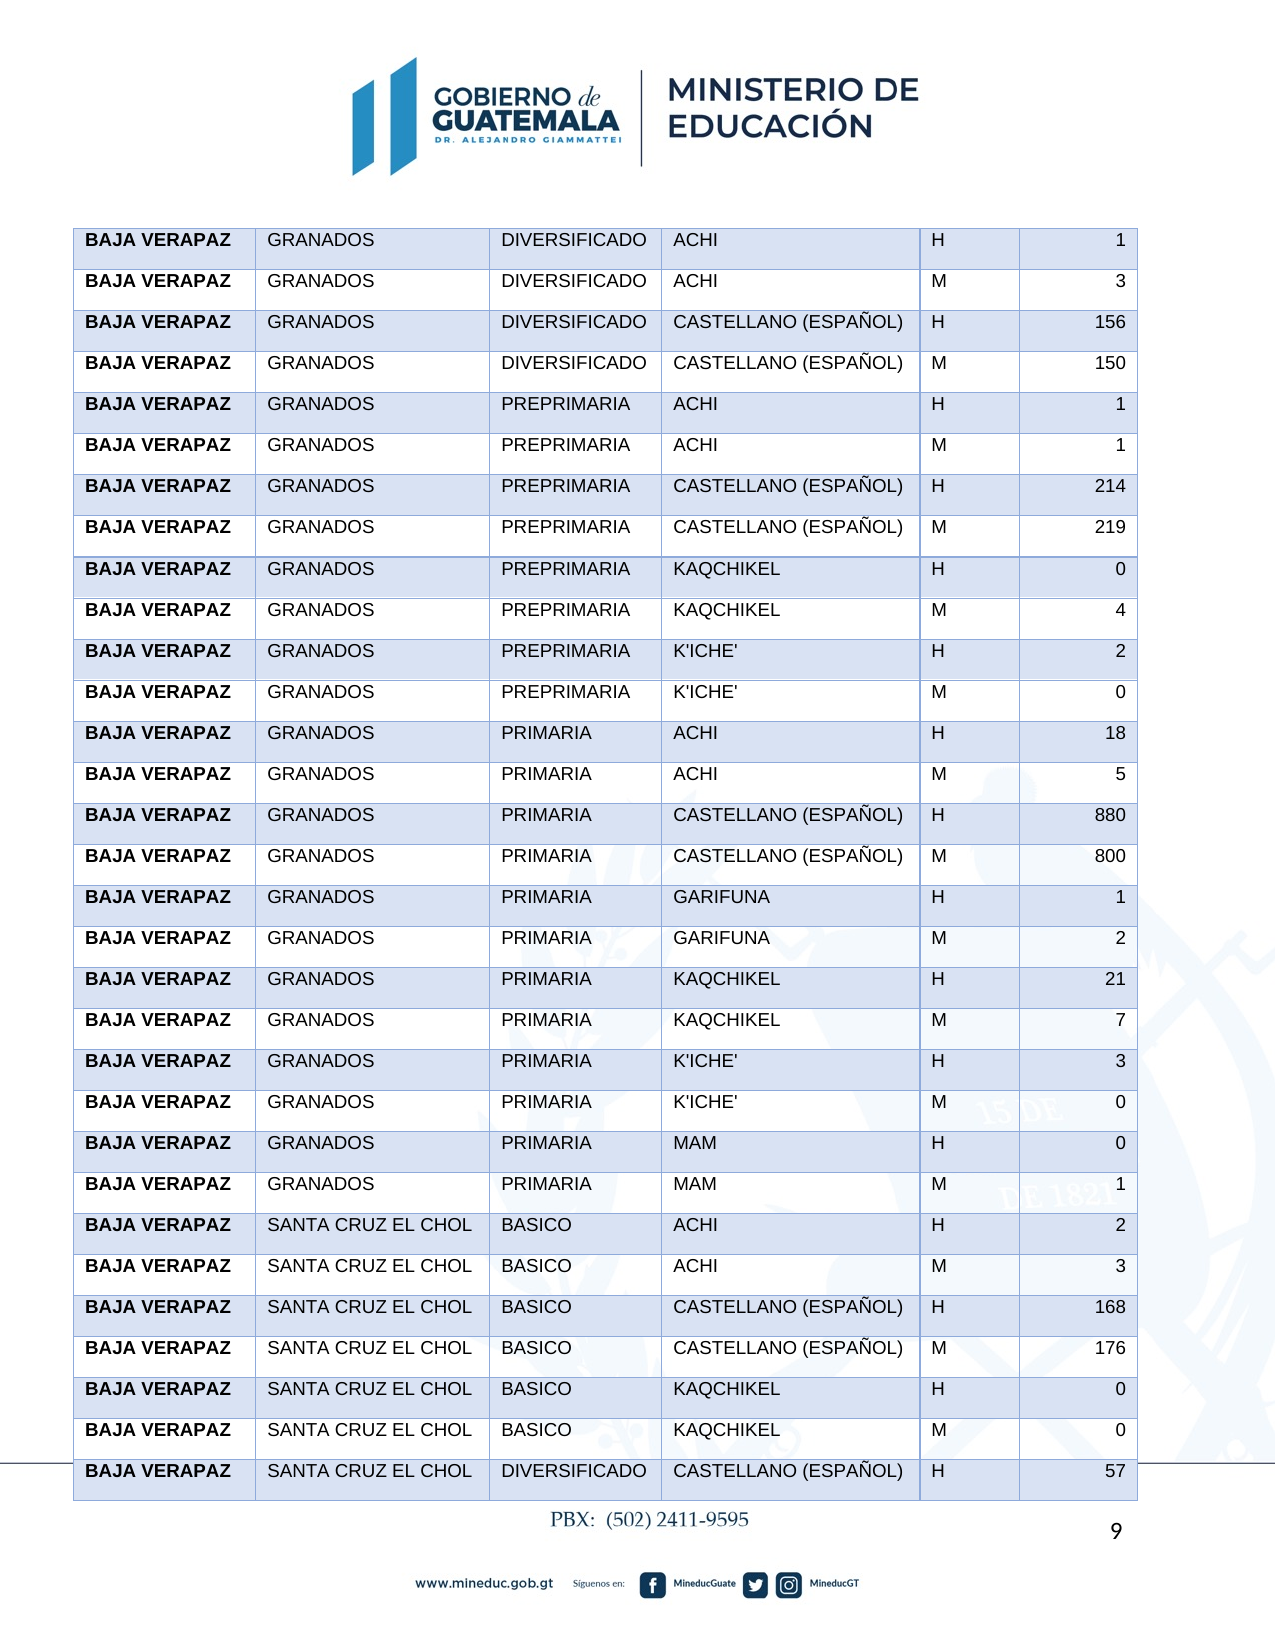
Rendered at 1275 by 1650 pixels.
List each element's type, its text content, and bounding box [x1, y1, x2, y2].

table_cell BAJA VERAPAZ [74, 1050, 255, 1090]
table_cell 214 [1020, 475, 1137, 515]
table_cell 5 [1020, 763, 1137, 803]
table_cell SANTA CRUZ EL CHOL [256, 1296, 489, 1336]
table_cell PREPRIMARIA [490, 681, 661, 721]
table_cell K'ICHE' [662, 640, 919, 679]
table_cell GRANADOS [256, 475, 489, 515]
table_cell GRANADOS [256, 434, 489, 474]
table_cell CASTELLANO (ESPAÑOL) [662, 352, 919, 392]
table_cell BAJA VERAPAZ [74, 1132, 255, 1172]
table_cell GRANADOS [256, 1009, 489, 1049]
table_cell BAJA VERAPAZ [74, 1173, 255, 1213]
table_cell 0 [1020, 681, 1137, 721]
table_cell 18 [1020, 722, 1137, 762]
table_cell BAJA VERAPAZ [74, 393, 255, 433]
table_cell CASTELLANO (ESPAÑOL) [662, 516, 919, 556]
table_cell DIVERSIFICADO [490, 270, 661, 310]
table_cell 4 [1020, 599, 1137, 638]
table_cell PRIMARIA [490, 763, 661, 803]
picture [0, 0, 1275, 1650]
table_cell GRANADOS [256, 722, 489, 762]
table_cell BAJA VERAPAZ [74, 599, 255, 638]
table_cell H [921, 722, 1019, 762]
table_cell BAJA VERAPAZ [74, 845, 255, 885]
table_cell H [921, 1296, 1019, 1336]
table_cell PRIMARIA [490, 1091, 661, 1131]
table_cell 1 [1020, 886, 1137, 926]
table_cell BAJA VERAPAZ [74, 1214, 255, 1254]
table_cell GRANADOS [256, 1173, 489, 1213]
table_cell 150 [1020, 352, 1137, 392]
table_cell PRIMARIA [490, 1173, 661, 1213]
table_cell 1 [1020, 229, 1137, 269]
table_cell BAJA VERAPAZ [74, 763, 255, 803]
table_cell H [921, 1460, 1019, 1500]
table_cell 3 [1020, 270, 1137, 310]
table_cell H [921, 393, 1019, 433]
table_cell BAJA VERAPAZ [74, 1296, 255, 1336]
table_cell PREPRIMARIA [490, 640, 661, 679]
table_cell BAJA VERAPAZ [74, 1337, 255, 1377]
table_cell 3 [1020, 1050, 1137, 1090]
table_cell BAJA VERAPAZ [74, 270, 255, 310]
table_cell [662, 1460, 919, 1500]
table_cell ACHI [662, 434, 919, 474]
table_cell H [921, 640, 1019, 679]
table_cell BAJA VERAPAZ [74, 1009, 255, 1049]
table_cell PRIMARIA [490, 722, 661, 762]
table_cell ACHI [662, 763, 919, 803]
table_cell 0 [1020, 1419, 1137, 1459]
table_cell ACHI [662, 229, 919, 269]
table_cell ACHI [662, 1255, 919, 1295]
table_cell 176 [1020, 1337, 1137, 1377]
table_cell H [921, 1214, 1019, 1254]
table_cell PREPRIMARIA [490, 516, 661, 556]
table_cell 0 [1020, 1091, 1137, 1131]
table_cell ACHI [662, 393, 919, 433]
table_cell ACHI [662, 270, 919, 310]
table_cell CASTELLANO (ESPAÑOL) [662, 845, 919, 885]
table_cell PRIMARIA [490, 845, 661, 885]
table_cell CASTELLANO (ESPAÑOL) [662, 1296, 919, 1336]
table_cell H [921, 968, 1019, 1008]
table_cell MAM [662, 1132, 919, 1172]
table_cell DIVERSIFICADO [490, 311, 661, 351]
table_cell BASICO [490, 1337, 661, 1377]
table_cell H [921, 1132, 1019, 1172]
table_cell KAQCHIKEL [662, 1009, 919, 1049]
table_cell BAJA VERAPAZ [74, 968, 255, 1008]
table_cell 156 [1020, 311, 1137, 351]
table_cell 3 [1020, 1255, 1137, 1295]
table_cell 57 [1020, 1460, 1137, 1500]
table_cell GARIFUNA [662, 927, 919, 967]
table_cell M [921, 1337, 1019, 1377]
table_cell GRANADOS [256, 845, 489, 885]
table_cell GRANADOS [256, 393, 489, 433]
table_cell 2 [1020, 927, 1137, 967]
table_cell 0 [1020, 1378, 1137, 1418]
table_cell CASTELLANO (ESPAÑOL) [662, 1337, 919, 1377]
table_cell M [921, 599, 1019, 638]
table_cell H [921, 1378, 1019, 1418]
table_cell PRIMARIA [490, 927, 661, 967]
table_cell 21 [1020, 968, 1137, 1008]
table_cell GRANADOS [256, 1091, 489, 1131]
table_cell GRANADOS [256, 1132, 489, 1172]
table_cell BAJA VERAPAZ [74, 1378, 255, 1418]
table_cell M [921, 352, 1019, 392]
table_cell GRANADOS [256, 311, 489, 351]
table_cell M [921, 1173, 1019, 1213]
table_cell PRIMARIA [490, 1050, 661, 1090]
table_cell KAQCHIKEL [662, 558, 919, 597]
table_cell GRANADOS [256, 599, 489, 638]
table_cell M [921, 845, 1019, 885]
table_cell 168 [1020, 1296, 1137, 1336]
table_cell 1 [1020, 1173, 1137, 1213]
table_cell BAJA VERAPAZ [74, 558, 255, 597]
table_cell K'ICHE' [662, 1091, 919, 1131]
table_cell GRANADOS [256, 763, 489, 803]
table_cell H [921, 558, 1019, 597]
table_cell 7 [1020, 1009, 1137, 1049]
table_cell BAJA VERAPAZ [74, 722, 255, 762]
table_cell M [921, 1255, 1019, 1295]
table_cell SANTA CRUZ EL CHOL [256, 1337, 489, 1377]
table_cell GRANADOS [256, 886, 489, 926]
table_cell H [921, 886, 1019, 926]
table_cell 2 [1020, 640, 1137, 679]
table_cell M [921, 1009, 1019, 1049]
table_cell BAJA VERAPAZ [74, 475, 255, 515]
table_cell 880 [1020, 804, 1137, 844]
table_cell 800 [1020, 845, 1137, 885]
table_cell BAJA VERAPAZ [74, 352, 255, 392]
table_cell PREPRIMARIA [490, 599, 661, 638]
table_cell PRIMARIA [490, 1009, 661, 1049]
table_cell BAJA VERAPAZ [74, 434, 255, 474]
table_cell PREPRIMARIA [490, 558, 661, 597]
table_cell PRIMARIA [490, 968, 661, 1008]
table_cell GRANADOS [256, 229, 489, 269]
table_cell GRANADOS [256, 804, 489, 844]
table_cell 0 [1020, 1132, 1137, 1172]
table_cell SANTA CRUZ EL CHOL [256, 1378, 489, 1418]
table_cell PRIMARIA [490, 886, 661, 926]
table_cell BASICO [490, 1378, 661, 1418]
table_cell K'ICHE' [662, 681, 919, 721]
table_cell PRIMARIA [490, 804, 661, 844]
table_cell PREPRIMARIA [490, 434, 661, 474]
table_cell M [921, 1091, 1019, 1131]
table_cell BASICO [490, 1419, 661, 1459]
table_cell BAJA VERAPAZ [74, 804, 255, 844]
table_cell BAJA VERAPAZ [74, 1419, 255, 1459]
table_cell KAQCHIKEL [662, 1378, 919, 1418]
table_cell 219 [1020, 516, 1137, 556]
table_cell GRANADOS [256, 681, 489, 721]
table_cell SANTA CRUZ EL CHOL [256, 1460, 489, 1500]
table_cell GRANADOS [256, 968, 489, 1008]
table_cell K'ICHE' [662, 1050, 919, 1090]
table_cell PRIMARIA [490, 1132, 661, 1172]
table_cell GRANADOS [256, 516, 489, 556]
table_cell M [921, 270, 1019, 310]
table_cell BAJA VERAPAZ [74, 1255, 255, 1295]
table_cell ACHI [662, 1214, 919, 1254]
table_cell MAM [662, 1173, 919, 1213]
table_cell BAJA VERAPAZ [74, 1460, 255, 1500]
table_cell H [921, 229, 1019, 269]
table_cell GRANADOS [256, 558, 489, 597]
table_cell BAJA VERAPAZ [74, 1091, 255, 1131]
table_cell BAJA VERAPAZ [74, 229, 255, 269]
table_cell CASTELLANO (ESPAÑOL) [662, 804, 919, 844]
table_cell BAJA VERAPAZ [74, 640, 255, 679]
table_cell GRANADOS [256, 927, 489, 967]
table_cell M [921, 927, 1019, 967]
table_cell BASICO [490, 1214, 661, 1254]
table_cell H [921, 475, 1019, 515]
table_cell H [921, 311, 1019, 351]
table_cell SANTA CRUZ EL CHOL [256, 1419, 489, 1459]
table_cell 2 [1020, 1214, 1137, 1254]
table_cell H [921, 1050, 1019, 1090]
table_cell 0 [1020, 558, 1137, 597]
table_cell BAJA VERAPAZ [74, 886, 255, 926]
table_cell KAQCHIKEL [662, 1419, 919, 1459]
table_cell M [921, 763, 1019, 803]
table_cell BASICO [490, 1255, 661, 1295]
table_cell M [921, 434, 1019, 474]
table_cell PREPRIMARIA [490, 475, 661, 515]
table_cell M [921, 681, 1019, 721]
table_cell M [921, 1419, 1019, 1459]
table_cell BAJA VERAPAZ [74, 311, 255, 351]
table_cell M [921, 516, 1019, 556]
table_cell SANTA CRUZ EL CHOL [256, 1255, 489, 1295]
table_cell GARIFUNA [662, 886, 919, 926]
table_cell GRANADOS [256, 270, 489, 310]
table_cell BAJA VERAPAZ [74, 927, 255, 967]
table_cell CASTELLANO (ESPAÑOL) [662, 311, 919, 351]
table_cell BAJA VERAPAZ [74, 516, 255, 556]
table_cell GRANADOS [256, 352, 489, 392]
table_cell GRANADOS [256, 1050, 489, 1090]
table_cell KAQCHIKEL [662, 599, 919, 638]
table_cell DIVERSIFICADO [490, 1460, 661, 1500]
table_cell PREPRIMARIA [490, 393, 661, 433]
table_cell BAJA VERAPAZ [74, 681, 255, 721]
table_cell BASICO [490, 1296, 661, 1336]
table_cell ACHI [662, 722, 919, 762]
table_cell 1 [1020, 434, 1137, 474]
table_cell DIVERSIFICADO [490, 352, 661, 392]
table_cell CASTELLANO (ESPAÑOL) [662, 475, 919, 515]
table_cell 1 [1020, 393, 1137, 433]
table_cell DIVERSIFICADO [490, 229, 661, 269]
table_cell KAQCHIKEL [662, 968, 919, 1008]
table_cell H [921, 804, 1019, 844]
table_cell SANTA CRUZ EL CHOL [256, 1214, 489, 1254]
table_cell GRANADOS [256, 640, 489, 679]
